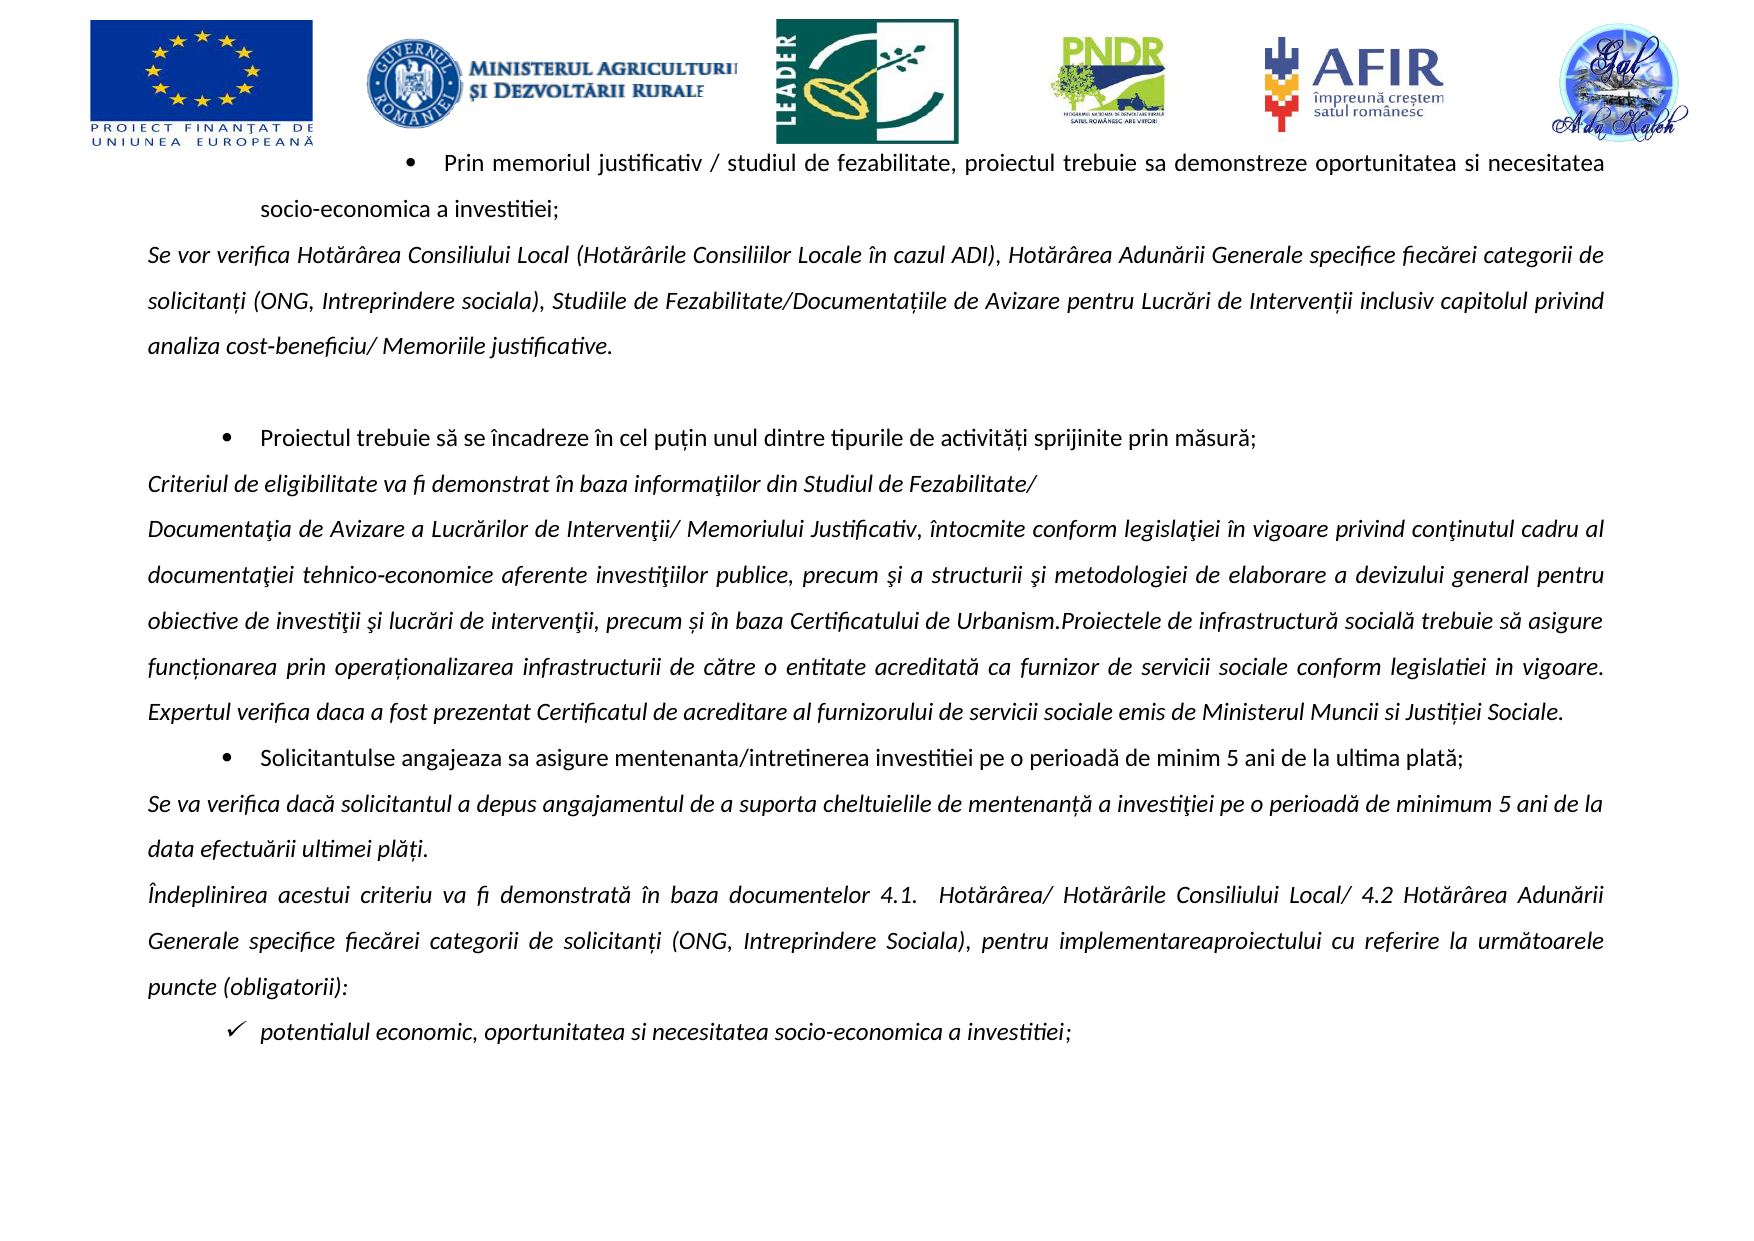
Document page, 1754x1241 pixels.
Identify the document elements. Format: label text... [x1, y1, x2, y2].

picture [1265, 37, 1444, 132]
text Se vor verifica Hotărârea Consiliului Local (Hotărârile Consiliilor Locale în cazul ADI), Hotărârea Adunării Generale specifice fiecărei categorii de solicitanți (ONG, Intreprindere sociala), Studiile de Fezabilitate/Documentațiile de Avizare pentru Lucrări de Intervenții inclusiv capitolul privind analiza cost‐beneficiu/ Memoriile justificative. [148, 239, 1606, 361]
picture [1027, 19, 1209, 148]
picture [1547, 18, 1694, 143]
text Documentaţia de Avizare a Lucrărilor de Intervenţii/ Memoriului Justificativ, întocmite conform legislaţiei în vigoare privind conţinutul cadru al documentaţiei tehnico‐economice aferente investiţiilor publice, precum şi a structurii şi metodologiei de elaborare a devizului general pentru obiective de investiţii şi lucrări de intervenţii, precum și în baza Certificatului de Urbanism.Proiectele de infrastructură socială trebuie să asigure funcționarea prin operaționalizarea infrastructurii de către o entitate acreditată ca furnizor de servicii sociale conform legislatiei in vigoare. Expertul verifica daca a fost prezentat Certificatul de acreditare al furnizorului de servicii sociale emis de Ministerul Muncii si Justiției Sociale. [148, 513, 1606, 727]
text Îndeplinirea acestui criteriu va fi demonstrată în baza documentelor 4.1. Hotărârea/ Hotărârile Consiliului Local/ 4.2 Hotărârea Adunării Generale specifice fiecărei categorii de solicitanți (ONG, Intreprindere Sociala), pentru implementareaproiectului cu referire la următoarele puncte (obligatorii): [148, 879, 1606, 1001]
list Proiectul trebuie să se încadreze în cel puțin unul dintre tipurile de activități sprijinite prin măsură; [223, 422, 1606, 452]
list potentialul economic, oportunitatea si necesitatea socio-economica a investitiei; [223, 1016, 1606, 1047]
list Solicitantulse angajeaza sa asigure mentenanta/intretinerea investitiei pe o perioadă de minim 5 ani de la ultima plată; [223, 742, 1606, 773]
picture [776, 19, 959, 144]
text Se va verifica dacă solicitantul a depus angajamentul de a suporta cheltuielile de mentenanță a investiţiei pe o perioadă de minimum 5 ani de la data efectuării ultimei plăți. [148, 788, 1606, 864]
picture [353, 20, 744, 148]
picture [90, 20, 313, 149]
list Prin memoriul justificativ / studiul de fezabilitate, proiectul trebuie sa demonstreze oportunitatea si necesitatea socio-economica a investitiei; [223, 148, 1606, 224]
text Criteriul de eligibilitate va fi demonstrat în baza informaţiilor din Studiul de Fezabilitate/ [148, 468, 1606, 498]
